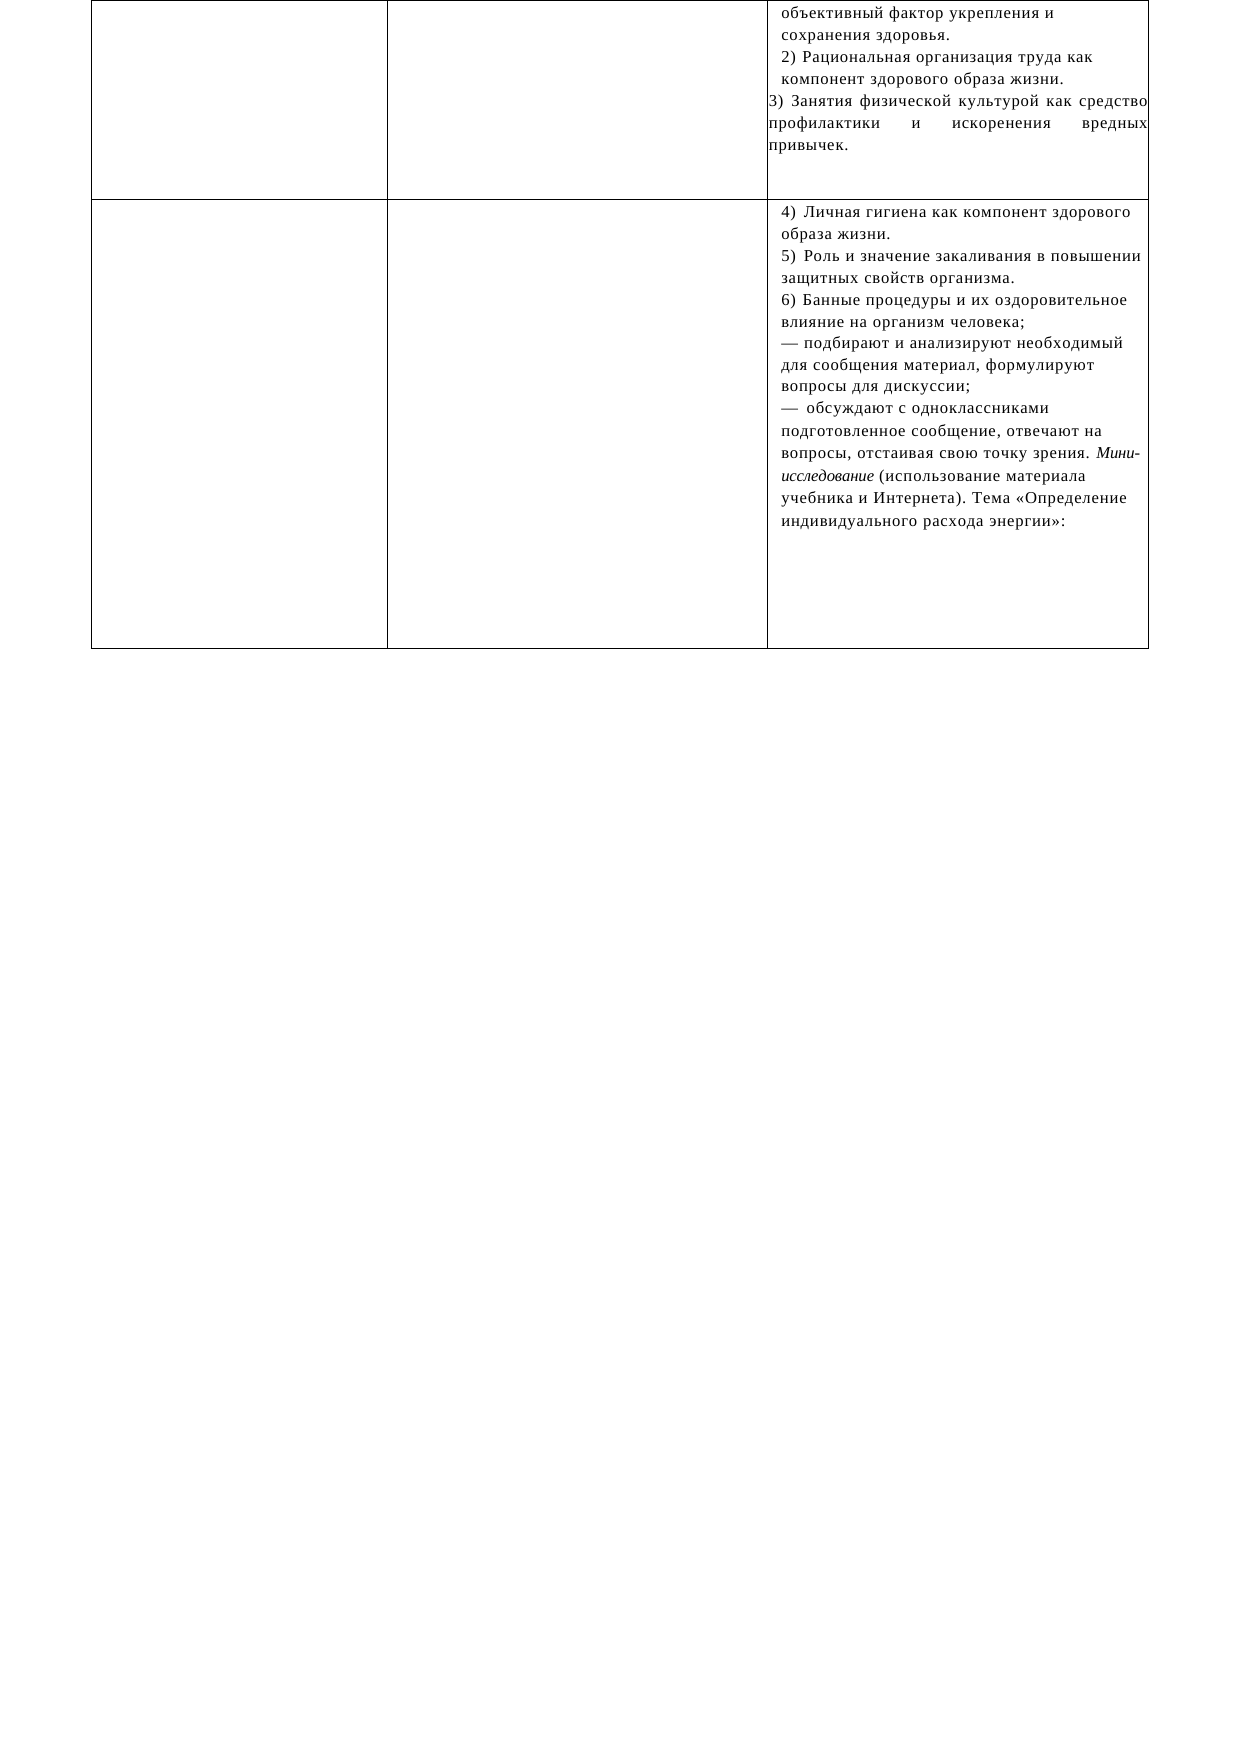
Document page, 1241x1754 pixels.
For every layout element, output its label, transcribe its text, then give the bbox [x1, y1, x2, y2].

table_cell [92, 200, 387, 648]
table_header [92, 1, 387, 198]
table_cell Личная гигиена как компонент здорового образа жизни. Роль и значение закаливания в повышении защитных свойств организма. Банные процедуры и их оздоровительное влияние на организм человека; подбирают и анализируют необходимый для сообщения материал, формулируют вопросы для дискуссии; обсуждают с одноклассниками подготовленное сообщение, отвечают на вопросы, отстаивая свою точку зрения. Мини-исследование (использование материала учебника и Интернета). Тема «Определение индивидуального расхода энергии»: [768, 200, 1148, 648]
table_header объективный фактор укрепления и сохранения здоровья. Рациональная организация труда как компонент здорового образа жизни. Занятия физической культурой как средство профилактики и искоренения вредных привычек. [768, 1, 1148, 198]
table_header [388, 1, 767, 198]
table_cell [388, 200, 767, 648]
